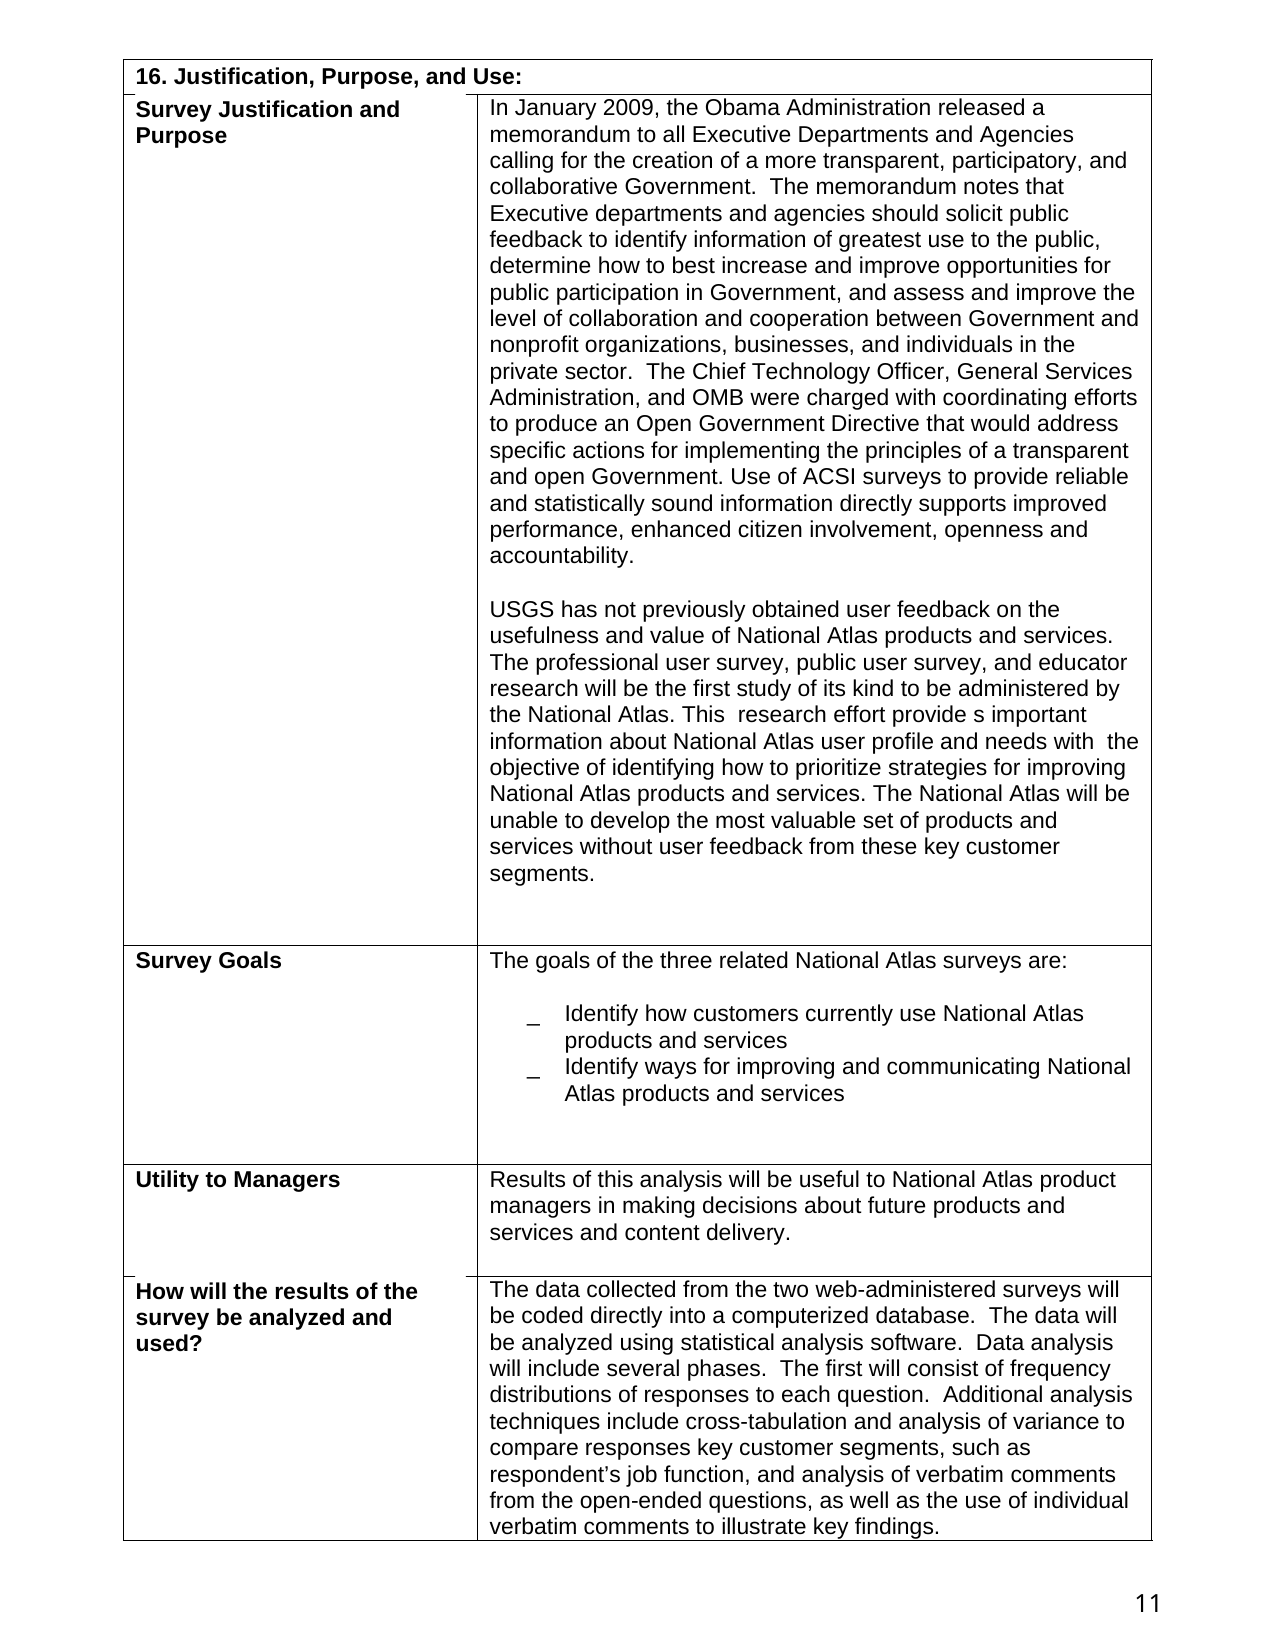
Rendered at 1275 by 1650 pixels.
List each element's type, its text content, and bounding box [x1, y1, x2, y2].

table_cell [478, 1277, 1151, 1539]
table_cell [124, 1277, 477, 1539]
table_cell Survey Goals [124, 946, 477, 1164]
table_cell Results of this analysis will be useful to National Atlas product managers in making decisions about future products and services and content delivery. [478, 1165, 1151, 1276]
table_cell Survey Justification and Purpose [124, 95, 477, 945]
table_cell In January 2009, the Obama Administration released a memorandum to all Executive Departments and Agencies calling for the creation of a more transparent, participatory, and collaborative Government. The memorandum notes that Executive departments and agencies should solicit public feedback to identify information of greatest use to the public, determine how to best increase and improve opportunities for public participation in Government, and assess and improve the level of collaboration and cooperation between Government and nonprofit organizations, businesses, and individuals in the private sector. The Chief Technology Officer, General Services Administration, and OMB were charged with coordinating efforts to produce an Open Government Directive that would address specific actions for implementing the principles of a transparent and open Government. Use of ACSI surveys to provide reliable and statistically sound information directly supports improved performance, enhanced citizen involvement, openness and accountability. USGS has not previously obtained user feedback on the usefulness and value of National Atlas products and services. The professional user survey, public user survey, and educator research will be the first study of its kind to be administered by the National Atlas. This research effort provide s important information about National Atlas user profile and needs with the objective of identifying how to prioritize strategies for improving National Atlas products and services. The National Atlas will be unable to develop the most valuable set of products and services without user feedback from these key customer segments. [478, 95, 1151, 945]
table_header 16. Justification, Purpose, and Use: [124, 60, 1151, 94]
table_cell Utility to Managers [124, 1165, 477, 1276]
table_cell The goals of the three related National Atlas surveys are: Identify how customers currently use National Atlas products and services Identify ways for improving and communicating National Atlas products and services [478, 946, 1151, 1164]
